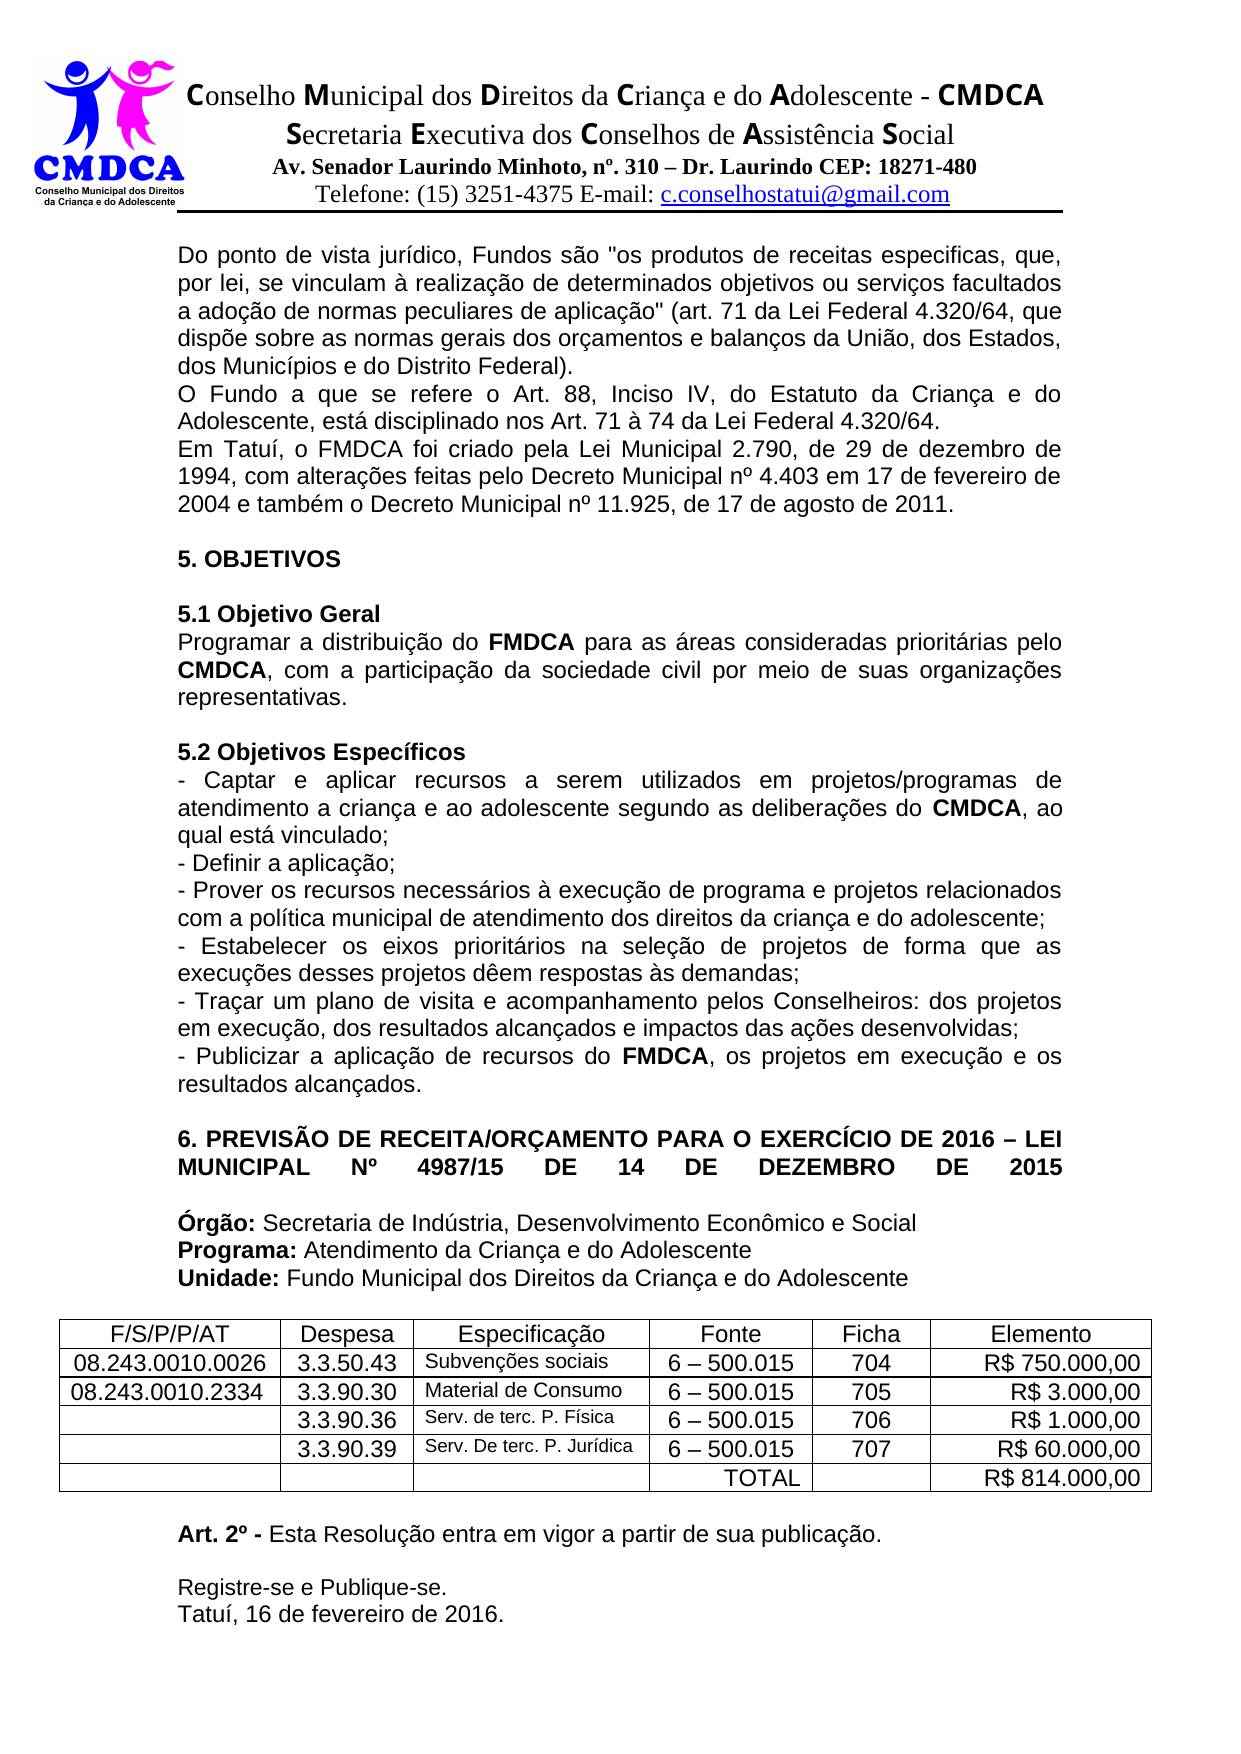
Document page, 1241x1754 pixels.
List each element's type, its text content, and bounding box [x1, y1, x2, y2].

text - Estabelecer os eixos prioritários na seleção de projetos de forma que as execuções desses projetos dêem respostas às demandas; [177, 932, 1063, 987]
table_cell 6 – 500.015 [650, 1349, 812, 1376]
table_cell [60, 1435, 280, 1462]
table_header Elemento [931, 1320, 1151, 1348]
table_cell 3.3.90.30 [281, 1378, 413, 1405]
table_cell 6 – 500.015 [650, 1406, 812, 1434]
table_cell 08.243.0010.0026 [60, 1349, 280, 1376]
table_cell 08.243.0010.2334 [60, 1378, 280, 1405]
table_cell Subvenções sociais [414, 1349, 649, 1376]
text Programar a distribuição do FMDCA para as áreas consideradas prioritárias pelo CMDCA, com a participação da sociedade civil por meio de suas organizações representativas. [177, 628, 1063, 711]
table_cell [414, 1464, 649, 1491]
table_cell [60, 1464, 280, 1491]
table_cell 706 [813, 1406, 930, 1434]
table_cell 6 – 500.015 [650, 1435, 812, 1462]
table_cell 6 – 500.015 [650, 1378, 812, 1405]
text - Traçar um plano de visita e acompanhamento pelos Conselheiros: dos projetos em execução, dos resultados alcançados e impactos das ações desenvolvidas; [177, 987, 1063, 1042]
table_header F/S/P/P/AT [60, 1320, 280, 1348]
table_cell [813, 1464, 930, 1491]
text - Publicizar a aplicação de recursos do FMDCA, os projetos em execução e os resultados alcançados. [177, 1042, 1063, 1097]
table_cell 707 [813, 1435, 930, 1462]
text Art. 2º - Esta Resolução entra em vigor a partir de sua publicação. [177, 1520, 1063, 1547]
text - Definir a aplicação; [177, 849, 1063, 876]
text 5.2 Objetivos Específicos [177, 738, 1063, 766]
table_cell 3.3.50.43 [281, 1349, 413, 1376]
text - Captar e aplicar recursos a serem utilizados em projetos/programas de atendimento a criança e ao adolescente segundo as deliberações do CMDCA, ao qual está vinculado; [177, 766, 1063, 849]
text 5.1 Objetivo Geral [177, 600, 1063, 628]
text Em Tatuí, o FMDCA foi criado pela Lei Municipal 2.790, de 29 de dezembro de 1994, com alterações feitas pelo Decreto Municipal nº 4.403 em 17 de fevereiro de 2004 e também o Decreto Municipal nº 11.925, de 17 de agosto de 2011. [177, 435, 1063, 517]
text Registre-se e Publique-se. [177, 1574, 1063, 1600]
table_cell R$ 750.000,00 [931, 1349, 1151, 1376]
table_cell TOTAL [650, 1464, 812, 1491]
table_header Fonte [650, 1320, 812, 1348]
table_cell Material de Consumo [414, 1378, 649, 1405]
table_cell R$ 3.000,00 [931, 1378, 1151, 1405]
table_cell Serv. de terc. P. Física [414, 1406, 649, 1434]
text Unidade: Fundo Municipal dos Direitos da Criança e do Adolescente [177, 1264, 1063, 1292]
picture [34, 61, 185, 205]
table_cell 704 [813, 1349, 930, 1376]
table_cell Serv. De terc. P. Jurídica [414, 1435, 649, 1462]
table_cell R$ 1.000,00 [931, 1406, 1151, 1434]
table_cell 705 [813, 1378, 930, 1405]
text Programa: Atendimento da Criança e do Adolescente [177, 1236, 1063, 1264]
text Tatuí, 16 de fevereiro de 2016. [177, 1600, 1063, 1628]
text 5. OBJETIVOS [177, 545, 1063, 573]
table_cell R$ 814.000,00 [931, 1464, 1151, 1491]
table_cell 3.3.90.39 [281, 1435, 413, 1462]
text Do ponto de vista jurídico, Fundos são "os produtos de receitas especificas, que, por lei, se vinculam à realização de determinados objetivos ou serviços facultados a adoção de normas peculiares de aplicação" (art. 71 da Lei Federal 4.320/64, que dispõe sobre as normas gerais dos orçamentos e balanços da União, dos Estados, dos Municípios e do Distrito Federal). [177, 241, 1063, 379]
text 6. PREVISÃO DE RECEITA/ORÇAMENTO PARA O EXERCÍCIO DE 2016 – LEI MUNICIPAL Nº 4987/15 DE 14 DE DEZEMBRO DE 2015 [177, 1125, 1063, 1209]
table_cell [281, 1464, 413, 1491]
table_header Ficha [813, 1320, 930, 1348]
table_header Especificação [414, 1320, 649, 1348]
table_cell [60, 1406, 280, 1434]
table_cell R$ 60.000,00 [931, 1435, 1151, 1462]
text Órgão: Secretaria de Indústria, Desenvolvimento Econômico e Social [177, 1209, 1063, 1236]
table_cell 3.3.90.36 [281, 1406, 413, 1434]
table_header Despesa [281, 1320, 413, 1348]
text O Fundo a que se refere o Art. 88, Inciso IV, do Estatuto da Criança e do Adolescente, está disciplinado nos Art. 71 à 74 da Lei Federal 4.320/64. [177, 379, 1063, 435]
text - Prover os recursos necessários à execução de programa e projetos relacionados com a política municipal de atendimento dos direitos da criança e do adolescente; [177, 876, 1063, 932]
